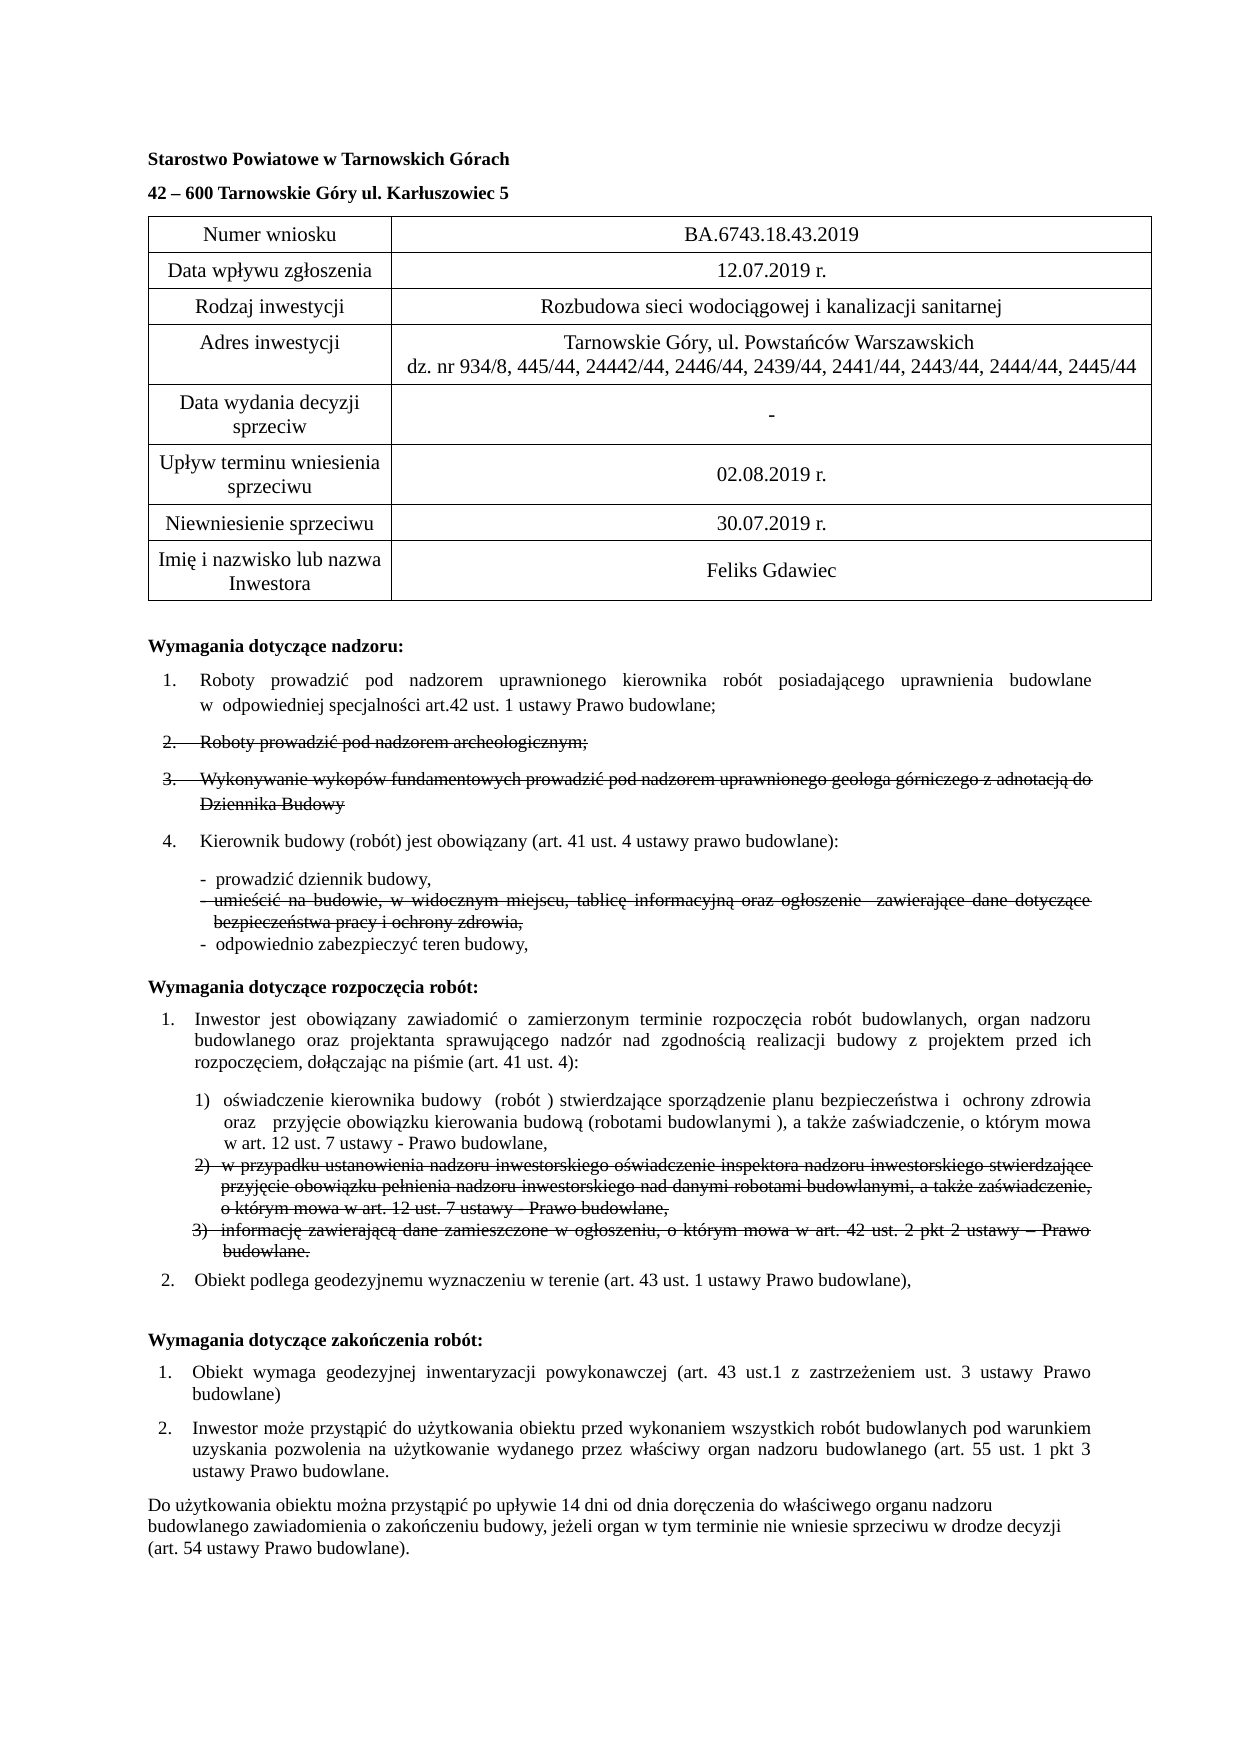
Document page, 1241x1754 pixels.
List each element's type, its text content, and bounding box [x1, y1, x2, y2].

table_header BA.6743.18.43.2019 [392, 217, 1151, 252]
table_cell Upływ terminu wniesienia sprzeciwu [149, 445, 391, 504]
table_cell Data wpływu zgłoszenia [149, 253, 391, 288]
text 3) informację zawierającą dane zamieszczone w ogłoszeniu, o którym mowa w art. 42 ust. 2 pkt 2 ustawy – Prawo budowlane. [192, 1218, 1093, 1262]
table_cell Feliks Gdawiec [392, 541, 1151, 600]
text 1) oświadczenie kierownika budowy (robót ) stwierdzające sporządzenie planu bezpieczeństwa i ochrony zdrowia oraz przyjęcie obowiązku kierowania budową (robotami budowlanymi ), a także zaświadczenie, o którym mowa w art. 12 ust. 7 ustawy - Prawo budowlane, [194, 1089, 1093, 1154]
list Inwestor może przystąpić do użytkowania obiektu przed wykonaniem wszystkich robót budowlanych pod warunkiem uzyskania pozwolenia na użytkowanie wydanego przez właściwy organ nadzoru budowlanego (art. 55 ust. 1 pkt 3 ustawy Prawo budowlane. [158, 1417, 1093, 1481]
text Wymagania dotyczące nadzoru: [148, 635, 1093, 656]
text Wymagania dotyczące rozpoczęcia robót: [148, 976, 1093, 997]
table_cell Rodzaj inwestycji [149, 289, 391, 324]
list Obiekt wymaga geodezyjnej inwentaryzacji powykonawczej (art. 43 ust.1 z zastrzeżeniem ust. 3 ustawy Prawo budowlane) [158, 1361, 1093, 1404]
table_cell Adres inwestycji [149, 325, 391, 384]
table_cell - [392, 385, 1151, 444]
text Do użytkowania obiektu można przystąpić po upływie 14 dni od dnia doręczenia do właściwego organu nadzoru budowlanego zawiadomienia o zakończeniu budowy, jeżeli organ w tym terminie nie wniesie sprzeciwu w drodze decyzji (art. 54 ustawy Prawo budowlane). [148, 1494, 1093, 1558]
table_cell Tarnowskie Góry, ul. Powstańców Warszawskich dz. nr 934/8, 445/44, 24442/44, 2446/44, 2439/44, 2441/44, 2443/44, 2444/44, 2445/44 [392, 325, 1151, 384]
list Wykonywanie wykopów fundamentowych prowadzić pod nadzorem uprawnionego geologa górniczego z adnotacją do Dziennika Budowy [162, 781, 1093, 815]
text - odpowiednio zabezpieczyć teren budowy, [200, 932, 1093, 954]
list Obiekt podlega geodezyjnemu wyznaczeniu w terenie (art. 43 ust. 1 ustawy Prawo budowlane), [161, 1269, 1093, 1291]
list Inwestor jest obowiązany zawiadomić o zamierzonym terminie rozpoczęcia robót budowlanych, organ nadzoru budowlanego oraz projektanta sprawującego nadzór nad zgodnością realizacji budowy z projektem przed ich rozpoczęciem, dołączając na piśmie (art. 41 ust. 4): [161, 1008, 1093, 1072]
table_cell Niewniesienie sprzeciwu [149, 505, 391, 540]
text 42 – 600 Tarnowskie Góry ul. Karłuszowiec 5 [148, 182, 1093, 203]
text Starostwo Powiatowe w Tarnowskich Górach [148, 148, 1093, 169]
text 2) w przypadku ustanowienia nadzoru inwestorskiego oświadczenie inspektora nadzoru inwestorskiego stwierdzające przyjęcie obowiązku pełnienia nadzoru inwestorskiego nad danymi robotami budowlanymi, a także zaświadczenie, o którym mowa w art. 12 ust. 7 ustawy - Prawo budowlane, [194, 1167, 1093, 1218]
table_header Numer wniosku [149, 217, 391, 252]
table_cell Imię i nazwisko lub nazwa Inwestora [149, 541, 391, 600]
table_cell Rozbudowa sieci wodociągowej i kanalizacji sanitarnej [392, 289, 1151, 324]
list Kierownik budowy (robót) jest obowiązany (art. 41 ust. 4 ustawy prawo budowlane): [162, 830, 1093, 852]
table_cell Data wydania decyzji sprzeciw [149, 385, 391, 444]
text - umieścić na budowie, w widocznym miejscu, tablicę informacyjną oraz ogłoszenie zawierające dane dotyczące bezpieczeństwa pracy i ochrony zdrowia, [200, 889, 1093, 932]
table_cell 12.07.2019 r. [392, 253, 1151, 288]
text Wymagania dotyczące zakończenia robót: [148, 1329, 1093, 1350]
table_cell 30.07.2019 r. [392, 505, 1151, 540]
table_cell 02.08.2019 r. [392, 445, 1151, 504]
text - prowadzić dziennik budowy, [200, 868, 1093, 889]
list Roboty prowadzić pod nadzorem archeologicznym; [162, 731, 1093, 753]
list Roboty prowadzić pod nadzorem uprawnionego kierownika robót posiadającego uprawnienia budowlane w odpowiedniej specjalności art.42 ust. 1 ustawy Prawo budowlane; [162, 669, 1093, 715]
